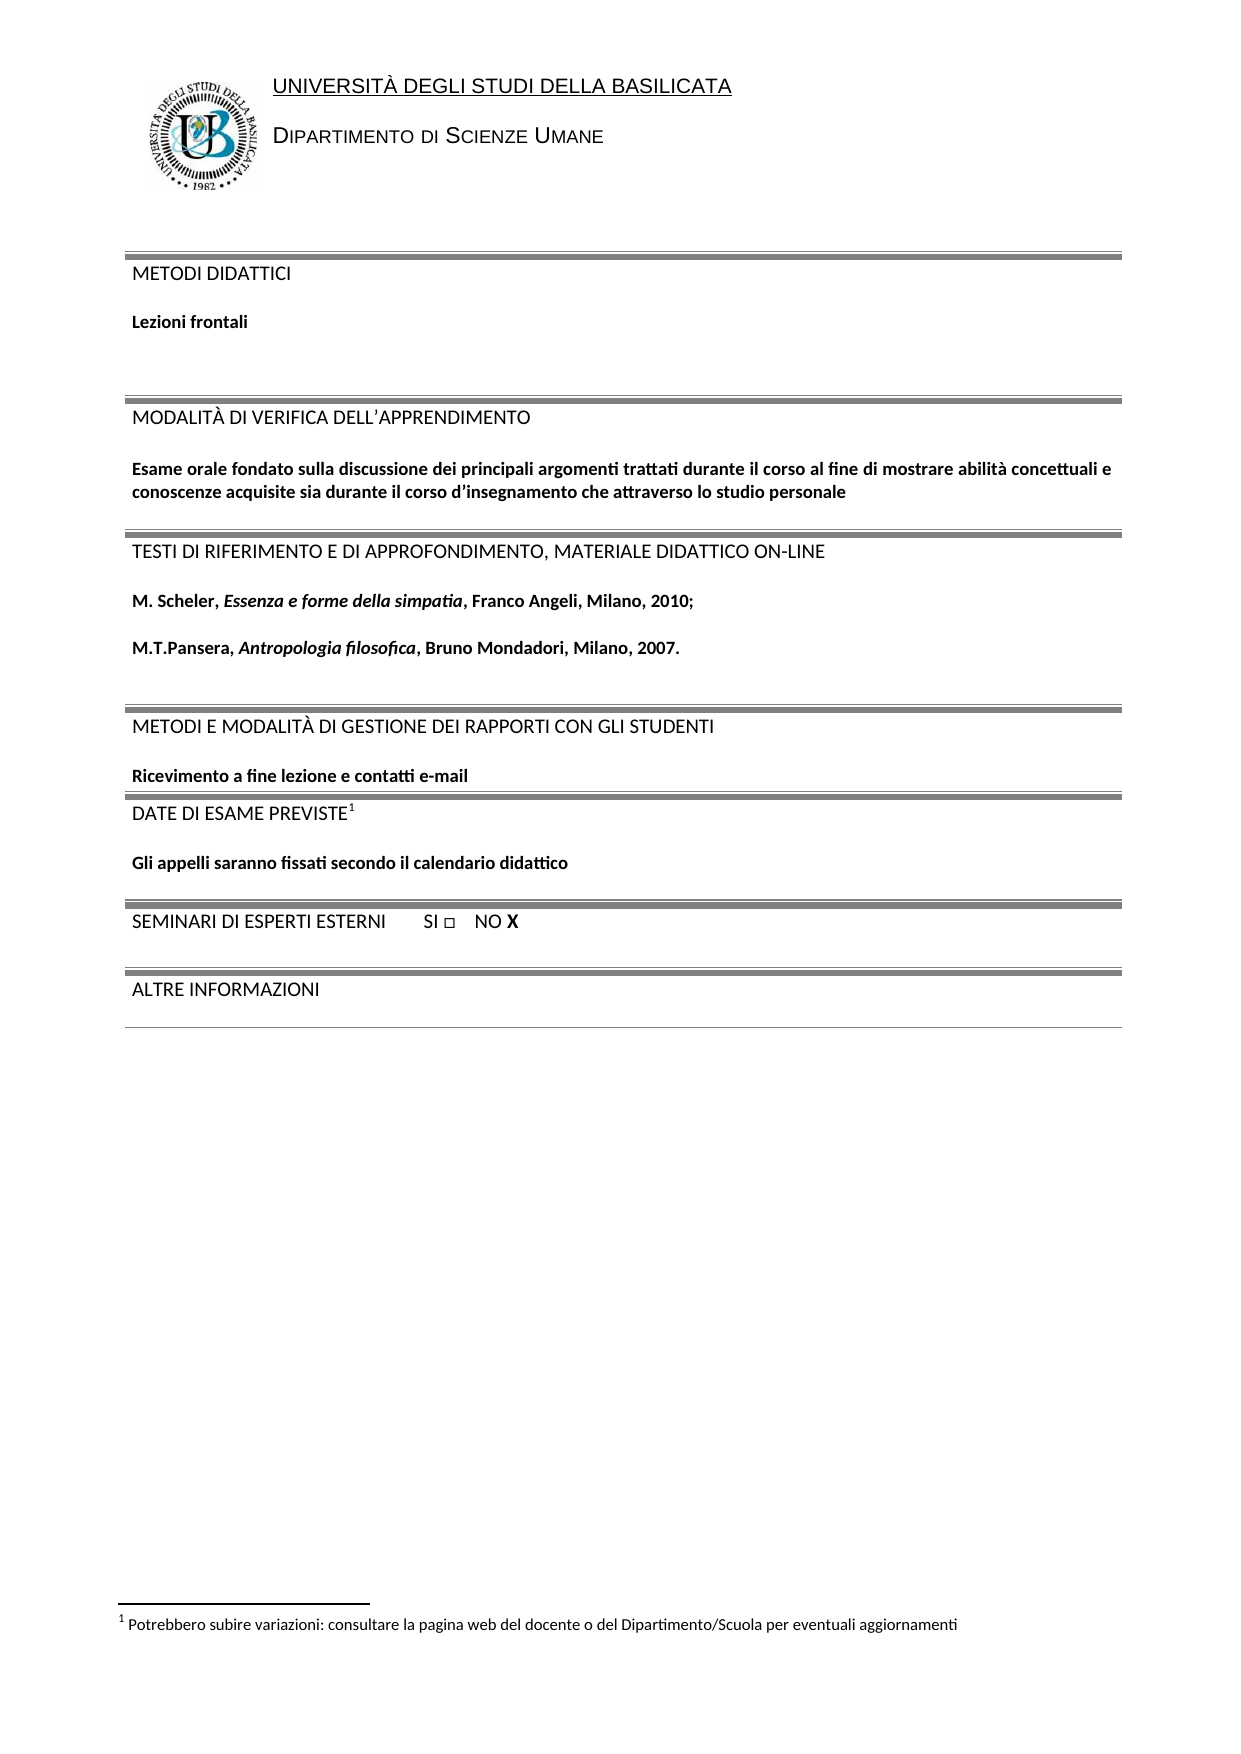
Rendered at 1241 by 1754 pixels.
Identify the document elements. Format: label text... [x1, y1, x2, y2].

table_cell TESTI DI RIFERIMENTO E DI APPROFONDIMENTO, MATERIALE DIDATTICO ON-LINE M. Scheler, Essenza e forme della simpatia, Franco Angeli, Milano, 2010; M.T.Pansera, Antropologia filosofica, Bruno Mondadori, Milano, 2007. [125, 538, 1122, 704]
table_cell METODI E MODALITÀ DI GESTIONE DEI RAPPORTI CON GLI STUDENTI Ricevimento a fine lezione e contatti e-mail [125, 713, 1122, 791]
table_cell SEMINARI DI ESPERTI ESTERNI SI □ NO X [125, 909, 1122, 967]
table_cell DATE DI ESAME PREVISTE Gli appelli saranno fissati secondo il calendario didattico [125, 800, 1122, 899]
table_cell MODALITÀ DI VERIFICA DELL’APPRENDIMENTO Esame orale fondato sulla discussione dei principali argomenti trattati durante il corso al fine di mostrare abilità concettuali e conoscenze acquisite sia durante il corso d’insegnamento che attraverso lo studio personale [125, 404, 1122, 529]
picture [149, 82, 257, 190]
table_cell ALTRE INFORMAZIONI [125, 976, 1122, 1027]
table_cell METODI DIDATTICI Lezioni frontali [125, 260, 1122, 395]
